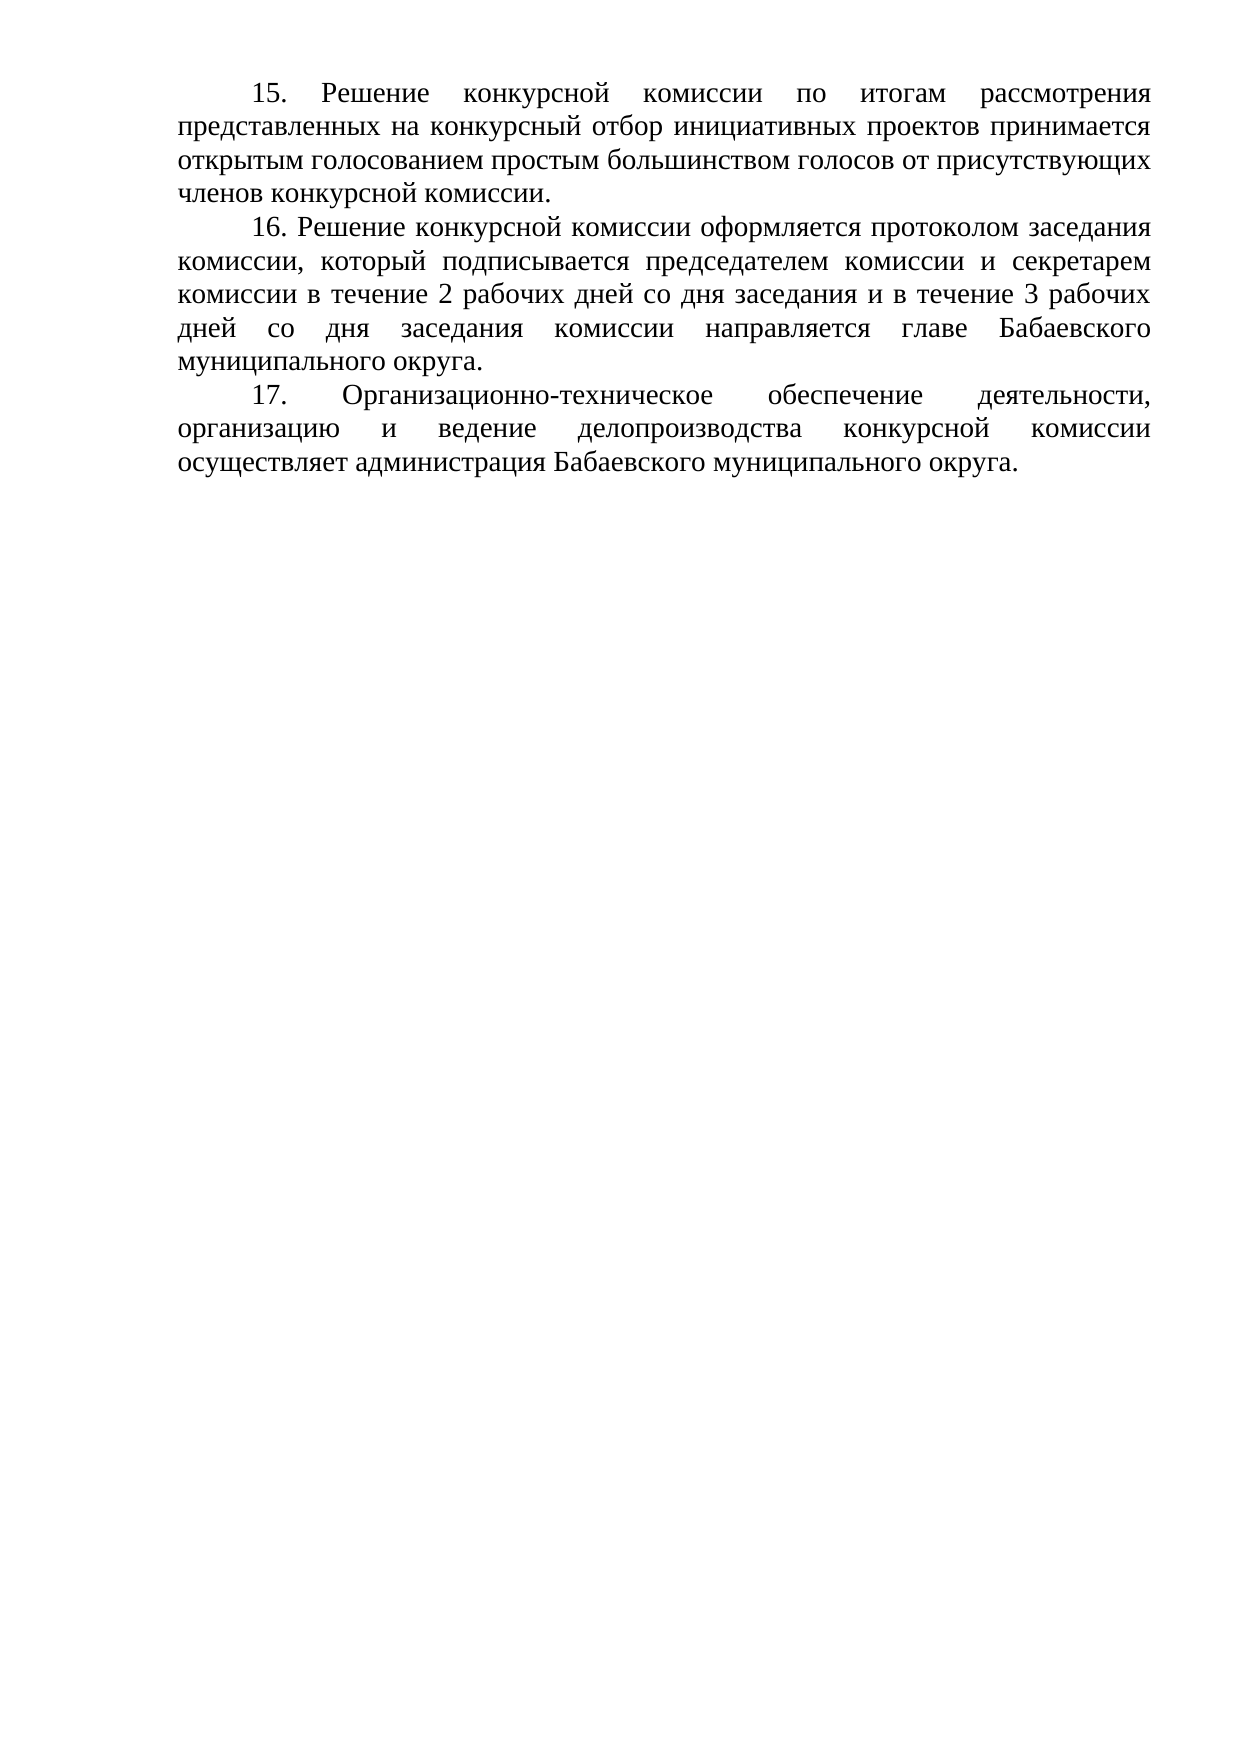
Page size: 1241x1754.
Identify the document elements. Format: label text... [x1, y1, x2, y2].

text 15. Решение конкурсной комиссии по итогам рассмотрения представленных на конкурсный отбор инициативных проектов принимается открытым голосованием простым большинством голосов от присутствующих членов конкурсной комиссии. [177, 75, 1152, 209]
text 17. Организационно-техническое обеспечение деятельности, организацию и ведение делопроизводства конкурсной комиссии осуществляет администрация Бабаевского муниципального округа. [177, 377, 1152, 477]
text 16. Решение конкурсной комиссии оформляется протоколом заседания комиссии, который подписывается председателем комиссии и секретарем комиссии в течение 2 рабочих дней со дня заседания и в течение 3 рабочих дней со дня заседания комиссии направляется главе Бабаевского муниципального округа. [177, 209, 1152, 377]
